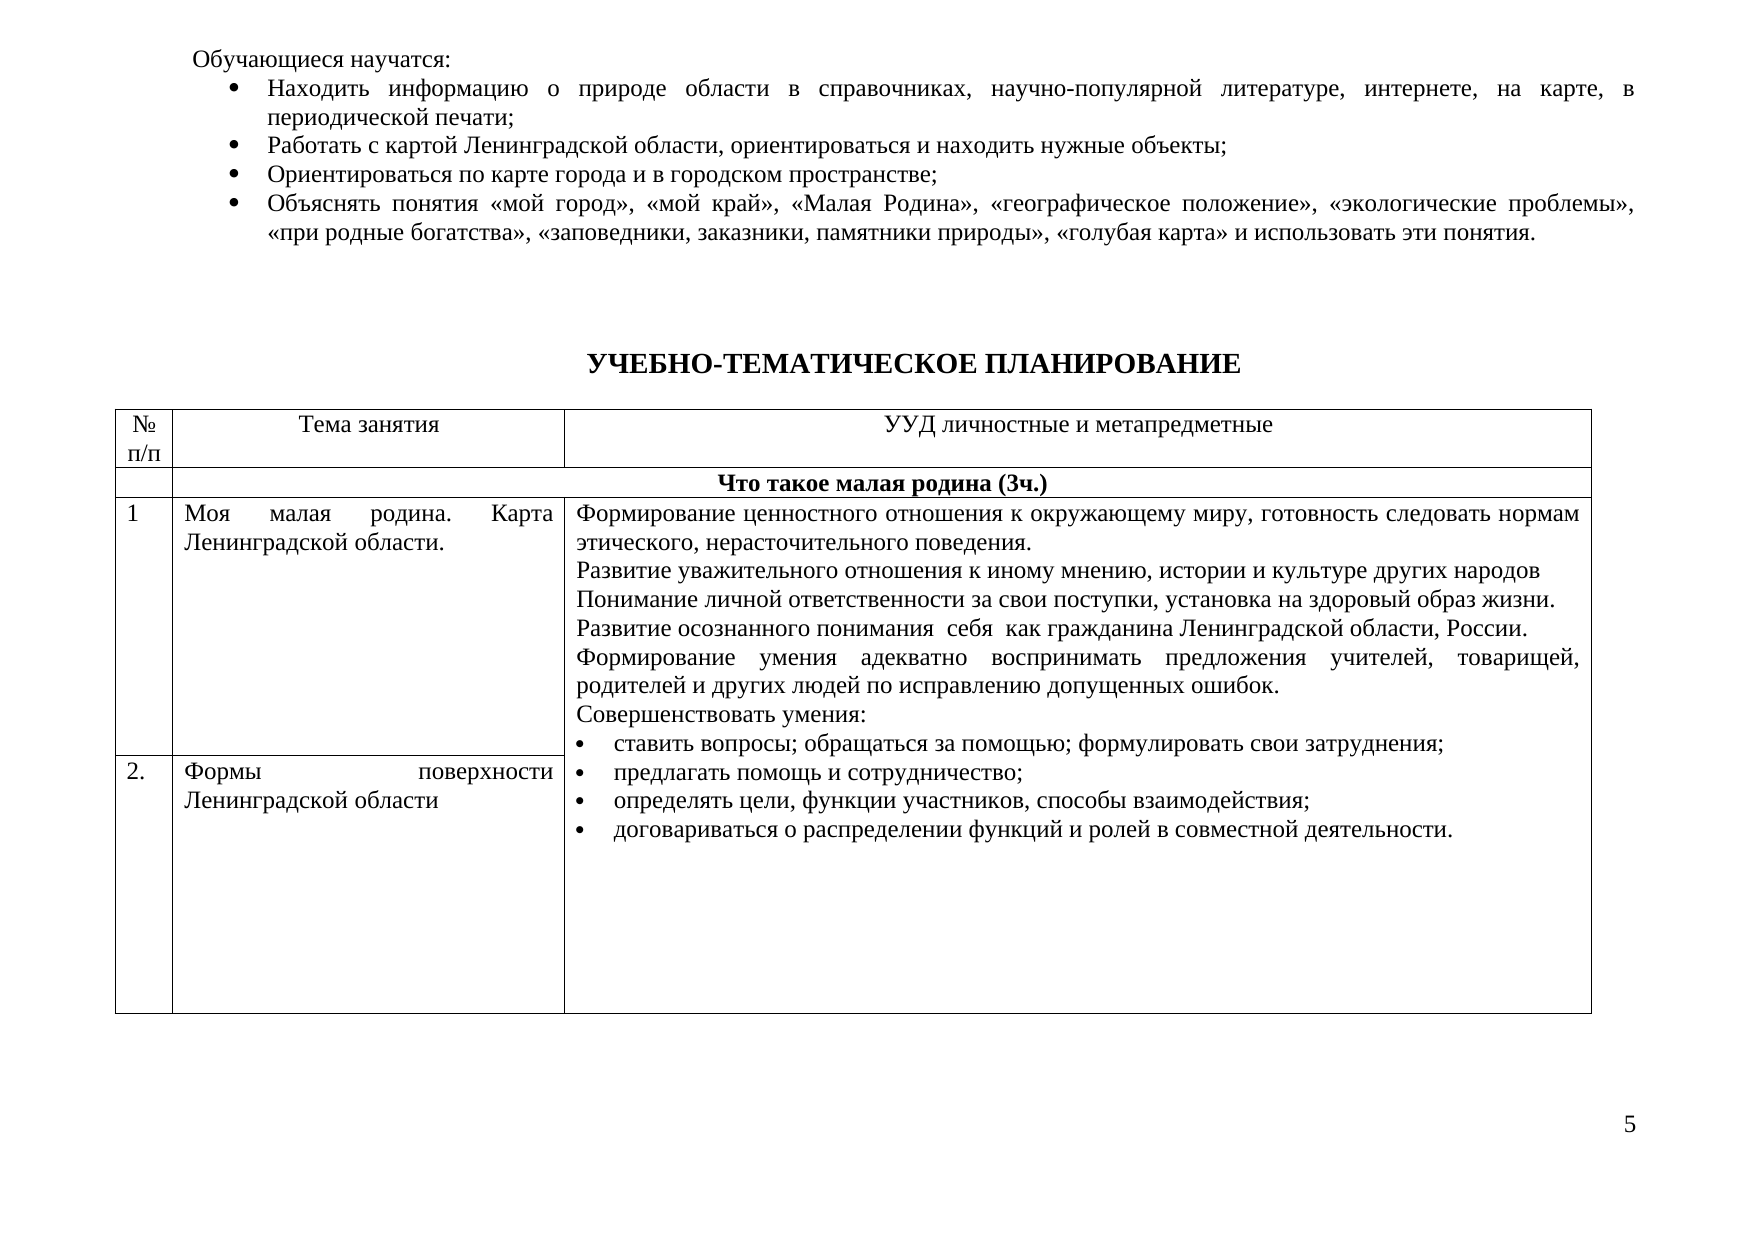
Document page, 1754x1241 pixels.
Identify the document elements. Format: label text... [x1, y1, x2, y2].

table_header УУД личностные и метапредметные [565, 410, 1591, 467]
table_cell Что такое малая родина (3ч.) [173, 468, 1591, 497]
table_cell 1 [116, 498, 172, 755]
table_cell Формы поверхности Ленинградской области [173, 756, 564, 1013]
list Ориентироваться по карте города и в городском пространстве; [229, 159, 1636, 188]
list Объяснять понятия «мой город», «мой край», «Малая Родина», «географическое положение», «экологические проблемы», «при родные богатства», «заповедники, заказники, памятники природы», «голубая карта» и использовать эти понятия. [229, 188, 1636, 246]
list Работать с картой Ленинградской области, ориентироваться и находить нужные объекты; [229, 131, 1636, 159]
table_header № п/п [116, 410, 172, 467]
table_cell Моя малая родина. Карта Ленинградской области. [173, 498, 564, 755]
text Обучающиеся научатся: [118, 44, 1636, 73]
table_cell 2. [116, 756, 172, 1013]
list Находить информацию о природе области в справочниках, научно-популярной литературе, интернете, на карте, в периодической печати; [229, 73, 1636, 131]
table_header Тема занятия [173, 410, 564, 467]
table_cell Формирование ценностного отношения к окружающему миру, готовность следовать нормам этического, нерасточительного поведения. Развитие уважительного отношения к иному мнению, истории и культуре других народов Понимание личной ответственности за свои поступки, установка на здоровый образ жизни. Развитие осознанного понимания себя как гражданина Ленинградской области, России. Формирование умения адекватно воспринимать предложения учителей, товарищей, родителей и других людей по исправлению допущенных ошибок. Совершенствовать умения: ставить вопросы; обращаться за помощью; формулировать свои затруднения; предлагать помощь и сотрудничество; определять цели, функции участников, способы взаимодействия; договариваться о распределении функций и ролей в совместной деятельности. ставить и формулировать проблемы; осознанно и произвольно строить сообщения в устной и письменной форме, в том числе творческого и исследовательского характера; узнавать, называть и определять объекты и явления окружающей действительности в соответствии с содержанием учебных предметов. [565, 498, 1591, 1013]
list Учебно-тематическое планирование [118, 346, 1636, 380]
table_cell [116, 468, 172, 497]
